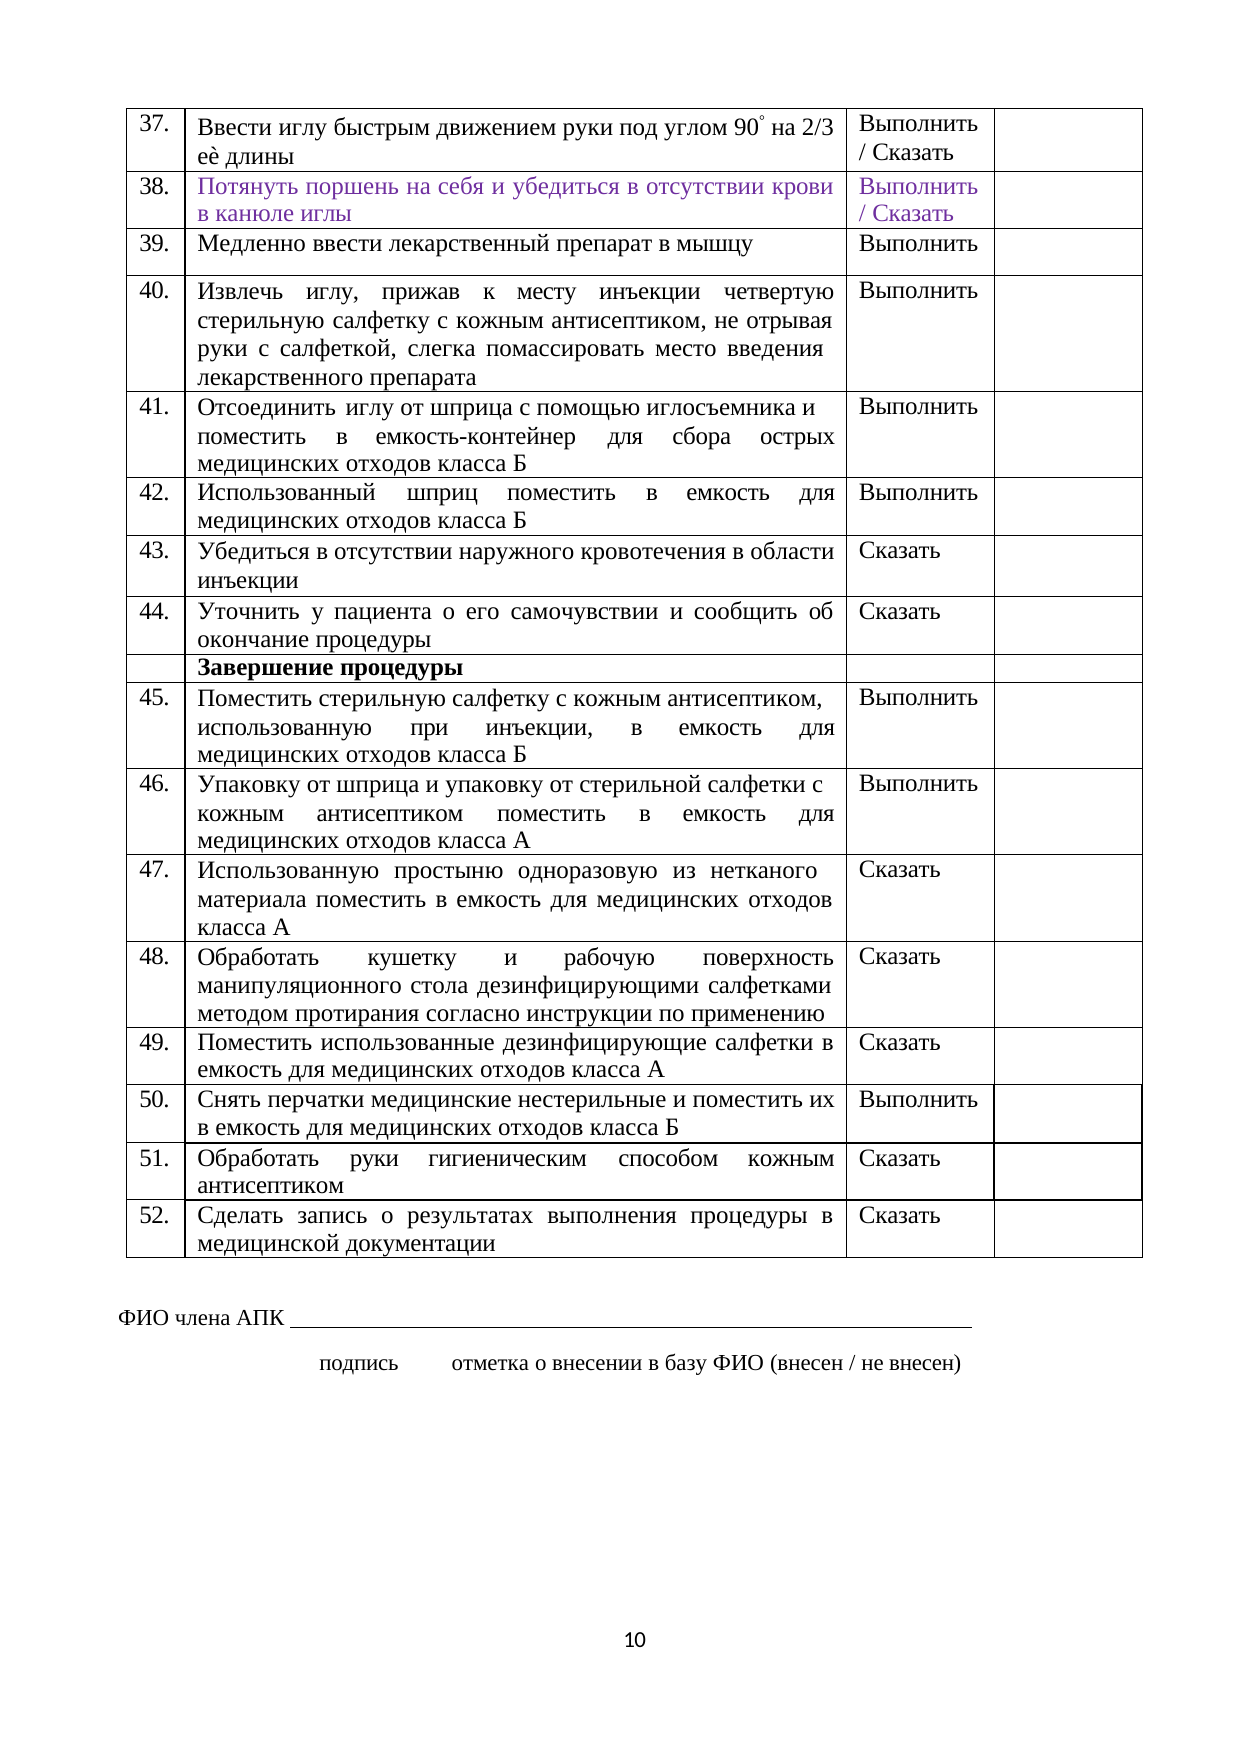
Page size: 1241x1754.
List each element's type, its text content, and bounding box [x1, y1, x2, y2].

table_cell Выполнить / Сказать [847, 109, 994, 171]
table_cell Выполнить [847, 276, 994, 391]
table_cell 37. [127, 109, 184, 171]
table_cell Сказать [847, 1144, 993, 1199]
table_cell [995, 769, 1142, 854]
table_cell 41. [127, 392, 184, 477]
table_cell 47. [127, 855, 184, 941]
table_cell 46. [127, 769, 184, 854]
table_cell [995, 229, 1142, 275]
table_cell [995, 478, 1142, 535]
table_cell 45. [127, 683, 184, 768]
table_cell Обработать кушетку и рабочую поверхность манипуляционного стола дезинфицирующими салфетками методом протирания согласно инструкции по применению [186, 942, 846, 1027]
table_cell 40. [127, 276, 184, 391]
table_cell 38. [127, 172, 184, 228]
table_cell [995, 392, 1142, 477]
table_cell Уточнить у пациента о его самочувствии и сообщить об окончание процедуры [186, 597, 846, 653]
table_cell Завершение процедуры [186, 655, 846, 682]
table_cell Выполнить [847, 683, 994, 768]
table_cell Поместить стерильную салфетку с кожным антисептиком, использованную при инъекции, в емкость для медицинских отходов класса Б [186, 683, 846, 768]
table_cell Выполнить [847, 478, 994, 535]
table_cell Потянуть поршень на себя и убедиться в отсутствии крови в канюле иглы [186, 172, 846, 228]
table_cell Выполнить [847, 392, 994, 477]
table_cell 43. [127, 536, 184, 596]
table_cell Сказать [847, 855, 994, 941]
table_cell 42. [127, 478, 184, 535]
table_cell Убедиться в отсутствии наружного кровотечения в области инъекции [186, 536, 846, 596]
table_cell Сказать [847, 942, 994, 1027]
table_cell [995, 172, 1142, 228]
table_cell Обработать руки гигиеническим способом кожным антисептиком [186, 1144, 846, 1199]
table_cell 44. [127, 597, 184, 653]
table_cell 49. [127, 1028, 184, 1084]
table_cell [995, 1028, 1142, 1084]
table_cell [995, 942, 1142, 1027]
table_cell [847, 655, 994, 682]
table_cell Ввести иглу быстрым движением руки под углом 90° на 2/3 еѐ длины [186, 109, 846, 171]
text подпись отметка о внесении в базу ФИО (внесен / не внесен) [99, 1349, 1181, 1375]
table_cell 51. [127, 1143, 184, 1199]
table_cell Поместить использованные дезинфицирующие салфетки в емкость для медицинских отходов класса А [186, 1028, 846, 1084]
table_cell Сказать [847, 597, 994, 653]
table_cell 39. [127, 229, 184, 275]
table_cell [995, 683, 1142, 768]
table_cell Упаковку от шприца и упаковку от стерильной салфетки с кожным антисептиком поместить в емкость для медицинских отходов класса А [186, 769, 846, 854]
table_cell Выполнить [847, 769, 994, 854]
table_cell Выполнить [847, 1085, 993, 1142]
table_cell [995, 536, 1142, 596]
table_cell Выполнить [847, 229, 994, 275]
table_cell 52. [127, 1200, 184, 1257]
table_cell Сказать [847, 536, 994, 596]
table_cell [127, 655, 184, 682]
table_cell [995, 109, 1142, 171]
table_cell Использованную простыню одноразовую из нетканого материала поместить в емкость для медицинских отходов класса А [186, 855, 846, 941]
table_cell Медленно ввести лекарственный препарат в мышцу [186, 229, 846, 275]
table_cell 48. [127, 942, 184, 1027]
table_cell [995, 655, 1142, 682]
table_cell [995, 1201, 1142, 1257]
table_cell Выполнить / Сказать [847, 172, 994, 228]
table_cell [995, 1085, 1141, 1142]
table_cell Сказать [847, 1201, 994, 1257]
table_cell Снять перчатки медицинские нестерильные и поместить их в емкость для медицинских отходов класса Б [186, 1085, 846, 1142]
table_cell Использованный шприц поместить в емкость для медицинских отходов класса Б [186, 478, 846, 535]
table_cell [995, 597, 1142, 653]
table_cell Сказать [847, 1028, 994, 1084]
table_cell [995, 1144, 1141, 1199]
table_cell [995, 855, 1142, 941]
table_cell Сделать запись о результатах выполнения процедуры в медицинской документации [186, 1201, 846, 1257]
table_cell [995, 276, 1142, 391]
table_cell Извлечь иглу, прижав к месту инъекции четвертую стерильную салфетку с кожным антисептиком, не отрывая руки с салфеткой, слегка помассировать место введения лекарственного препарата [186, 276, 846, 391]
table_cell 50. [127, 1085, 184, 1142]
text ФИО члена АПК [118, 1304, 1181, 1331]
table_cell Отсоединить иглу от шприца с помощью иглосъемника и поместить в емкость-контейнер для сбора острых медицинских отходов класса Б [186, 392, 846, 477]
